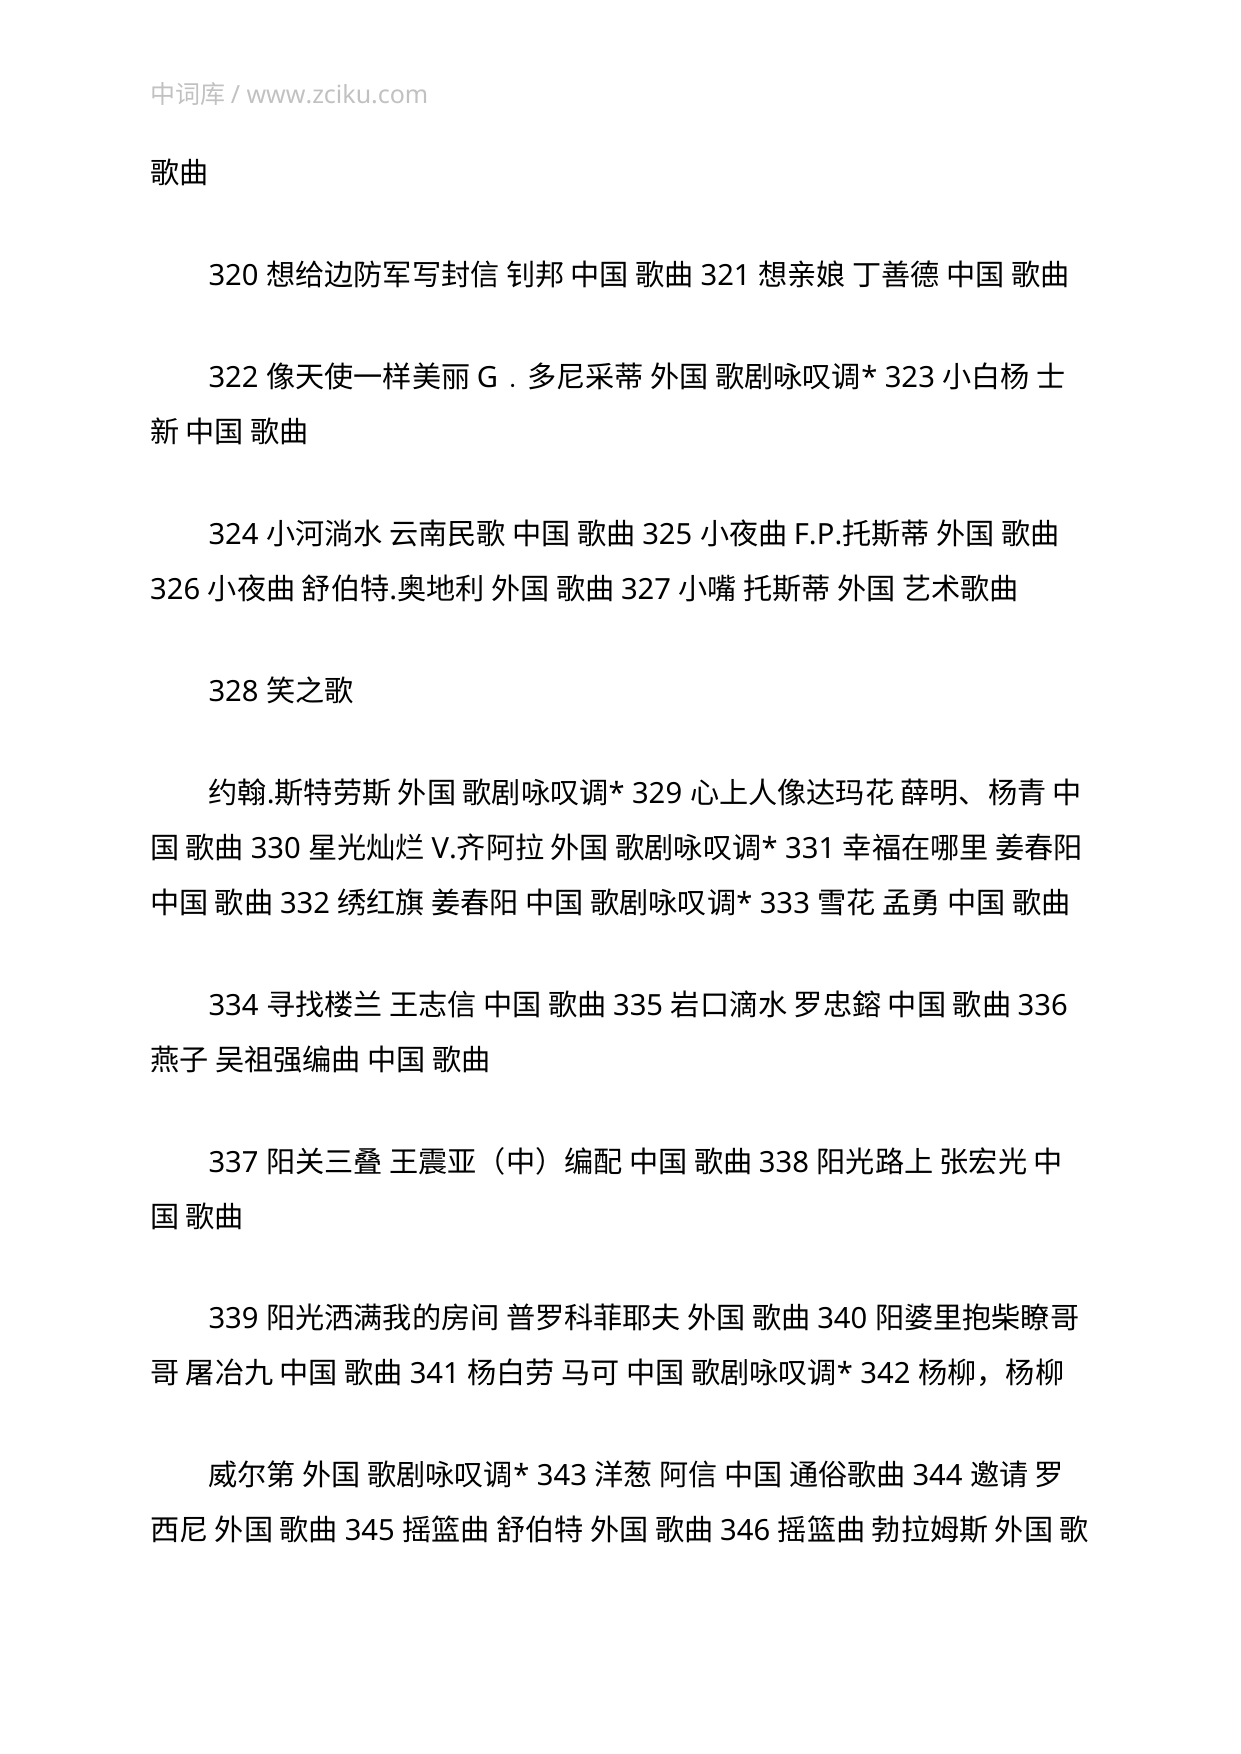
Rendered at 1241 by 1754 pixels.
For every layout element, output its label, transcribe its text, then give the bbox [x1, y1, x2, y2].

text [150, 1452, 1090, 1549]
text 328 笑之歌 [150, 667, 1090, 710]
text 339 阳光洒满我的房间 普罗科菲耶夫 外国 歌曲 340 阳婆里抱柴瞭哥哥 屠冶九 中国 歌曲 341 杨白劳 马可 中国 歌剧咏叹调* 342 杨柳，杨柳 [150, 1295, 1090, 1392]
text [150, 150, 1090, 192]
text 334 寻找楼兰 王志信 中国 歌曲 335 岩口滴水 罗忠鎔 中国 歌曲 336 燕子 吴祖强编曲 中国 歌曲 [150, 981, 1090, 1079]
text 337 阳关三叠 王震亚（中）编配 中国 歌曲 338 阳光路上 张宏光 中国 歌曲 [150, 1138, 1090, 1236]
text 324 小河淌水 云南民歌 中国 歌曲 325 小夜曲 F.P.托斯蒂 外国 歌曲 326 小夜曲 舒伯特.奥地利 外国 歌曲 327 小嘴 托斯蒂 外国 艺术歌曲 [150, 511, 1090, 608]
text 320 想给边防军写封信 钊邦 中国 歌曲 321 想亲娘 丁善德 中国 歌曲 [150, 252, 1090, 294]
text 322 像天使一样美丽 G﹒多尼采蒂 外国 歌剧咏叹调* 323 小白杨 士新 中国 歌曲 [150, 354, 1090, 451]
text 约翰.斯特劳斯 外国 歌剧咏叹调* 329 心上人像达玛花 薛明、杨青 中国 歌曲 330 星光灿烂 V.齐阿拉 外国 歌剧咏叹调* 331 幸福在哪里 姜春阳 中国 歌曲 332 绣红旗 姜春阳 中国 歌剧咏叹调* 333 雪花 孟勇 中国 歌曲 [150, 769, 1090, 922]
